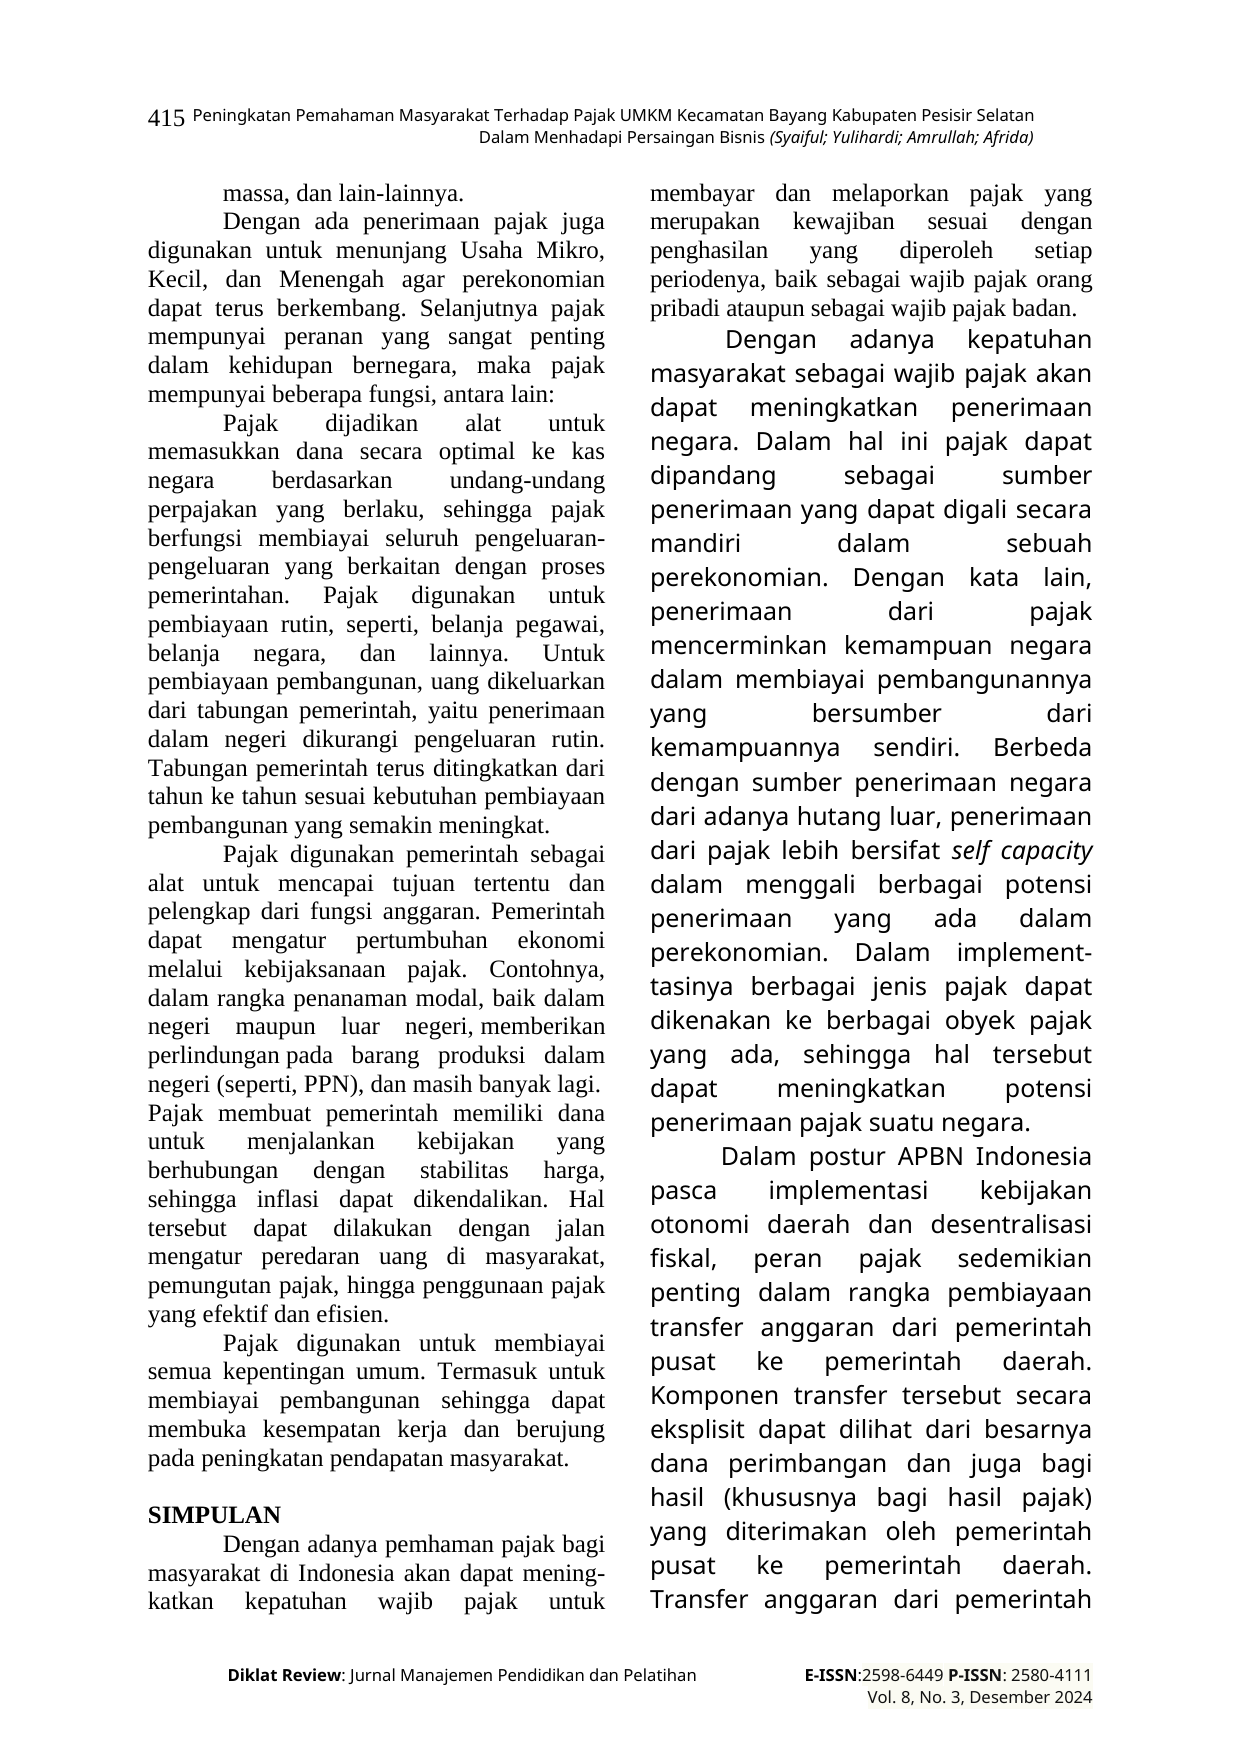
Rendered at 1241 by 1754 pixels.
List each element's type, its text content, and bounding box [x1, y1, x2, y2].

text Dengan adanya pemhaman pajak bagi masyarakat di Indonesia akan dapat mening-katkan kepatuhan wajib pajak untuk membayar dan melaporkan pajak yang merupakan kewajiban sesuai dengan penghasilan yang diperoleh setiap periodenya, baik sebagai wajib pajak orang pribadi ataupun sebagai wajib pajak badan. [650, 178, 1092, 321]
text Dengan ada penerimaan pajak juga digunakan untuk menunjang Usaha Mikro, Kecil, dan Menengah agar perekonomian dapat terus berkembang. Selanjutnya pajak mempunyai peranan yang sangat penting dalam kehidupan bernegara, maka pajak mempunyai beberapa fungsi, antara lain: [148, 206, 605, 408]
text Pajak membuat pemerintah memiliki dana untuk menjalankan kebijakan yang berhubungan dengan stabilitas harga, sehingga inflasi dapat dikendalikan. Hal tersebut dapat dilakukan dengan jalan mengatur peredaran uang di masyarakat, pemungutan pajak, hingga penggunaan pajak yang efektif dan efisien. [148, 1098, 605, 1328]
text Pajak digunakan pemerintah sebagai alat untuk mencapai tujuan tertentu dan pelengkap dari fungsi anggaran. Pemerintah dapat mengatur pertumbuhan ekonomi melalui kebijaksanaan pajak. Contohnya, dalam rangka penanaman modal, baik dalam negeri maupun luar negeri, memberikan perlindungan pada barang produksi dalam negeri (seperti, PPN), dan masih banyak lagi. [148, 839, 605, 1098]
text Dengan adanya kepatuhan masyarakat sebagai wajib pajak akan dapat meningkatkan penerimaan negara. Dalam hal ini pajak dapat dipandang sebagai sumber penerimaan yang dapat digali secara mandiri dalam sebuah perekonomian. Dengan kata lain, penerimaan dari pajak mencerminkan kemampuan negara dalam membiayai pembangunannya yang bersumber dari kemampuannya sendiri. Berbeda dengan sumber penerimaan negara dari adanya hutang luar, penerimaan dari pajak lebih bersifat self capacity dalam menggali berbagai potensi penerimaan yang ada dalam perekonomian. Dalam implement-tasinya berbagai jenis pajak dapat dikenakan ke berbagai obyek pajak yang ada, sehingga hal tersebut dapat meningkatkan potensi penerimaan pajak suatu negara. [650, 321, 1092, 1139]
text SIMPULAN [148, 1500, 605, 1529]
text Dengan adanya pemhaman pajak bagi masyarakat di Indonesia akan dapat mening-katkan kepatuhan wajib pajak untuk membayar dan melaporkan pajak yang merupakan kewajiban sesuai dengan penghasilan yang diperoleh setiap periodenya, baik sebagai wajib pajak orang pribadi ataupun sebagai wajib pajak badan. [148, 1529, 605, 1615]
text Pajak digunakan untuk membiayai semua kepentingan umum. Termasuk untuk membiayai pembangunan sehingga dapat membuka kesempatan kerja dan berujung pada peningkatan pendapatan masyarakat. [148, 1328, 605, 1471]
list Pengembangan alat transportasi massa, dan lain-lainnya. [185, 178, 605, 206]
text Pajak dijadikan alat untuk memasukkan dana secara optimal ke kas negara berdasarkan undang-undang perpajakan yang berlaku, sehingga pajak berfungsi membiayai seluruh pengeluaran-pengeluaran yang berkaitan dengan proses pemerintahan. Pajak digunakan untuk pembiayaan rutin, seperti, belanja pegawai, belanja negara, dan lainnya. Untuk pembiayaan pembangunan, uang dikeluarkan dari tabungan pemerintah, yaitu penerimaan dalam negeri dikurangi pengeluaran rutin. Tabungan pemerintah terus ditingkatkan dari tahun ke tahun sesuai kebutuhan pembiayaan pembangunan yang semakin meningkat. [148, 408, 605, 839]
